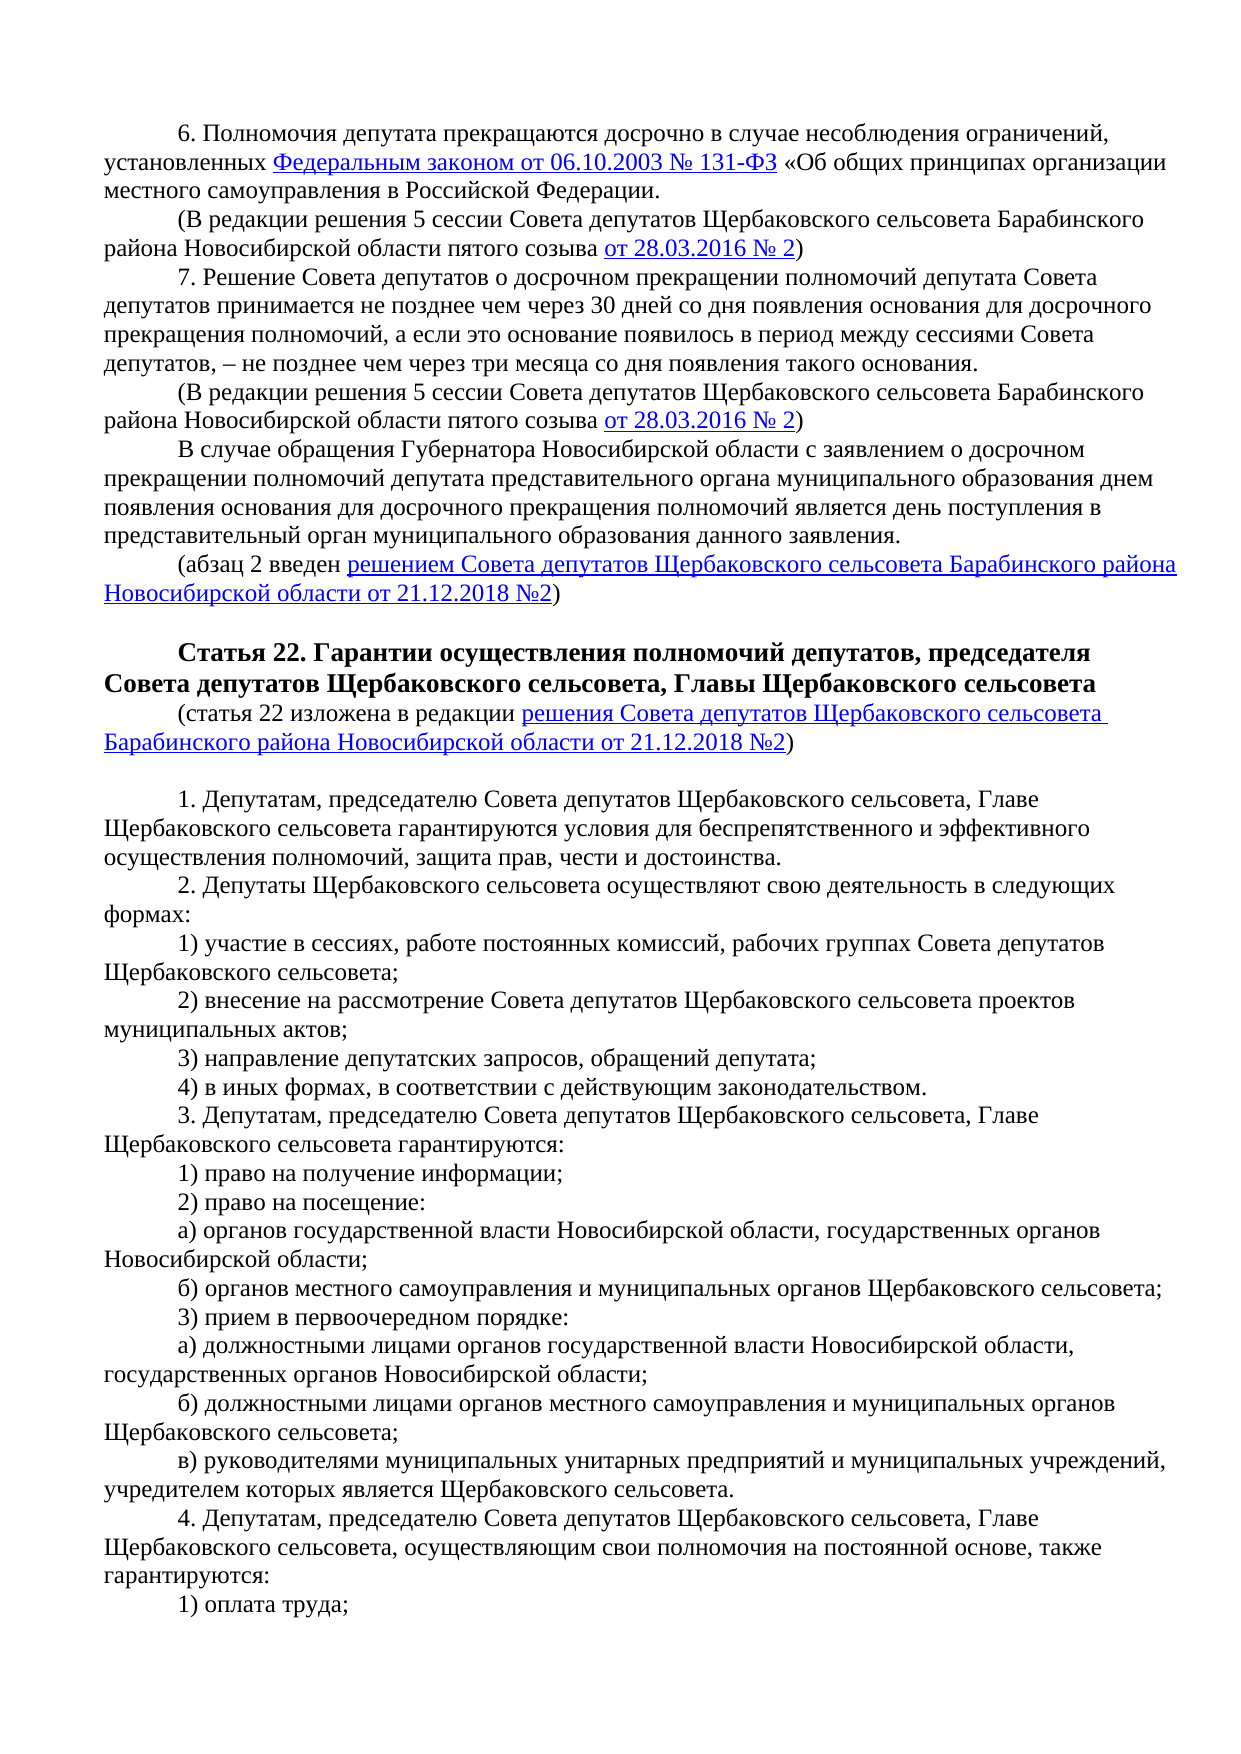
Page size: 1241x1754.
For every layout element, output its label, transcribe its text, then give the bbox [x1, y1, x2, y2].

text 1) участие в сессиях, работе постоянных комиссий, рабочих группах Совета депутатов Щербаковского сельсовета; [103, 928, 1181, 985]
text 1) право на получение информации; [103, 1158, 1181, 1187]
text В случае обращения Губернатора Новосибирской области с заявлением о досрочном прекращении полномочий депутата представительного органа муниципального образования днем появления основания для досрочного прекращения полномочий является день поступления в представительный орган муниципального образования данного заявления. [103, 434, 1181, 549]
text 3) направление депутатских запросов, обращений депутата; [103, 1043, 1181, 1072]
text Статья 22. Гарантии осуществления полномочий депутатов, председателя Совета депутатов Щербаковского сельсовета, Главы Щербаковского сельсовета [103, 636, 1181, 698]
text (статья 22 изложена в редакции решения Совета депутатов Щербаковского сельсовета Барабинского района Новосибирской области от 21.12.2018 №2) [103, 698, 1181, 755]
text 2. Депутаты Щербаковского сельсовета осуществляют свою деятельность в следующих формах: [103, 870, 1181, 928]
text 2) право на посещение: [103, 1187, 1181, 1215]
text 4. Депутатам, председателю Совета депутатов Щербаковского сельсовета, Главе Щербаковского сельсовета, осуществляющим свои полномочия на постоянной основе, также гарантируются: [103, 1503, 1181, 1589]
text 6. Полномочия депутата прекращаются досрочно в случае несоблюдения ограничений, установленных Федеральным законом от 06.10.2003 № 131-ФЗ «Об общих принципах организации местного самоуправления в Российской Федерации. [103, 118, 1181, 204]
text 3) прием в первоочередном порядке: [103, 1302, 1181, 1330]
text 7. Решение Совета депутатов о досрочном прекращении полномочий депутата Совета депутатов принимается не позднее чем через 30 дней со дня появления основания для досрочного прекращения полномочий, а если это основание появилось в период между сессиями Совета депутатов, – не позднее чем через три месяца со дня появления такого основания. [103, 262, 1181, 377]
text б) органов местного самоуправления и муниципальных органов Щербаковского сельсовета; [103, 1273, 1181, 1302]
text (абзац 2 введен решением Совета депутатов Щербаковского сельсовета Барабинского района Новосибирской области от 21.12.2018 №2) [103, 549, 1181, 607]
text 1. Депутатам, председателю Совета депутатов Щербаковского сельсовета, Главе Щербаковского сельсовета гарантируются условия для беспрепятственного и эффективного осуществления полномочий, защита прав, чести и достоинства. [103, 784, 1181, 870]
text а) органов государственной власти Новосибирской области, государственных органов Новосибирской области; [103, 1215, 1181, 1273]
text а) должностными лицами органов государственной власти Новосибирской области, государственных органов Новосибирской области; [103, 1330, 1181, 1388]
text 1) оплата труда; [103, 1589, 1181, 1618]
text 4) в иных формах, в соответствии с действующим законодательством. [103, 1072, 1181, 1100]
text (В редакции решения 5 сессии Совета депутатов Щербаковского сельсовета Барабинского района Новосибирской области пятого созыва от 28.03.2016 № 2) [103, 377, 1181, 434]
text (В редакции решения 5 сессии Совета депутатов Щербаковского сельсовета Барабинского района Новосибирской области пятого созыва от 28.03.2016 № 2) [103, 204, 1181, 262]
text в) руководителями муниципальных унитарных предприятий и муниципальных учреждений, учредителем которых является Щербаковского сельсовета. [103, 1445, 1181, 1503]
text 3. Депутатам, председателю Совета депутатов Щербаковского сельсовета, Главе Щербаковского сельсовета гарантируются: [103, 1100, 1181, 1158]
text 2) внесение на рассмотрение Совета депутатов Щербаковского сельсовета проектов муниципальных актов; [103, 985, 1181, 1043]
text б) должностными лицами органов местного самоуправления и муниципальных органов Щербаковского сельсовета; [103, 1388, 1181, 1445]
